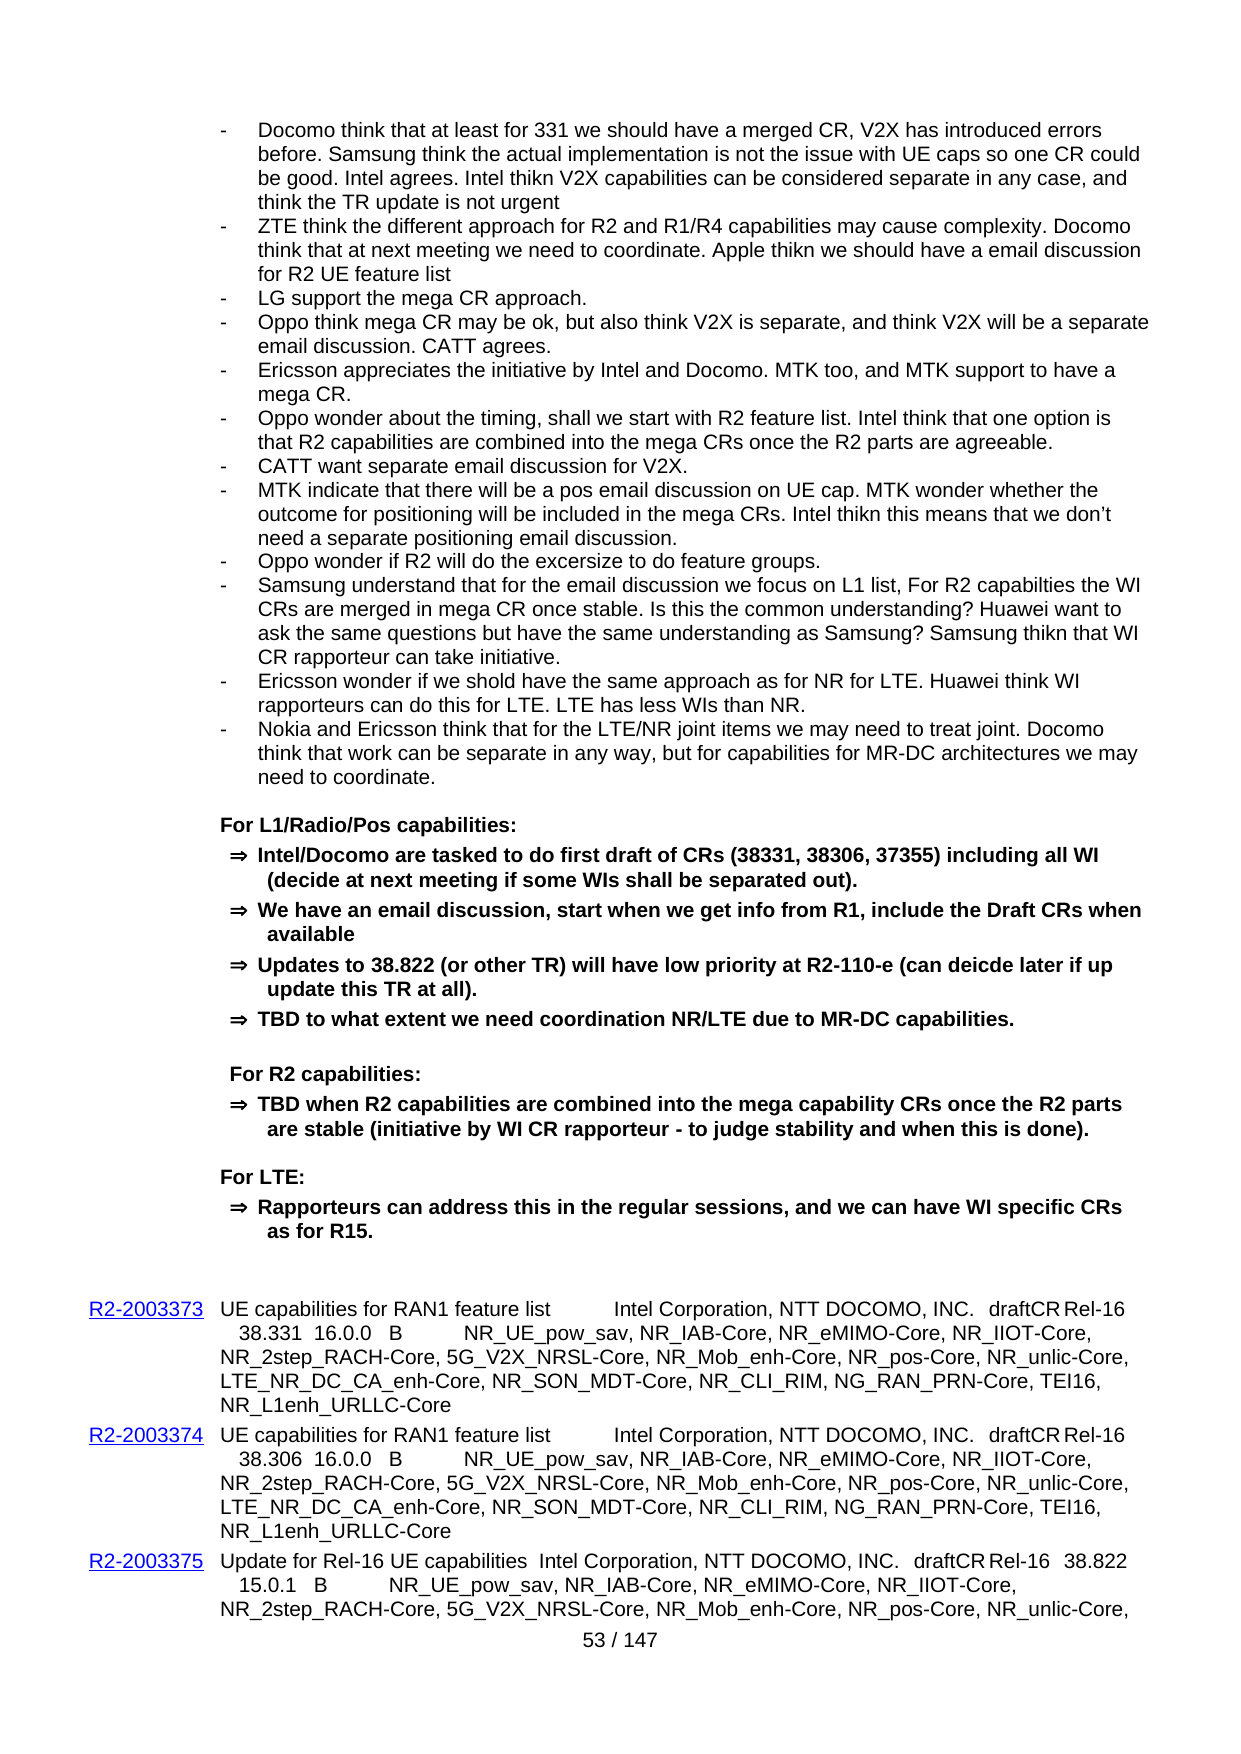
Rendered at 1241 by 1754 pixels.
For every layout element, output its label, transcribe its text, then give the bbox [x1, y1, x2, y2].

text - MTK indicate that there will be a pos email discussion on UE cap. MTK wonder whether the outcome for positioning will be included in the mega CRs. Intel thikn this means that we don’t need a separate positioning email discussion. [220, 477, 1152, 549]
text TBD to what extent we need coordination NR/LTE due to MR-DC capabilities. [229, 1007, 1152, 1032]
text - Ericsson wonder if we shold have the same approach as for NR for LTE. Huawei think WI rapporteurs can do this for LTE. LTE has less WIs than NR. [220, 669, 1152, 717]
title R2-2003373 UE capabilities for RAN1 feature list Intel Corporation, NTT DOCOMO, INC. draftCR Rel-16 38.331 16.0.0 B NR_UE_pow_sav, NR_IAB-Core, NR_eMIMO-Core, NR_IIOT-Core, NR_2step_RACH-Core, 5G_V2X_NRSL-Core, NR_Mob_enh-Core, NR_pos-Core, NR_unlic-Core, LTE_NR_DC_CA_enh-Core, NR_SON_MDT-Core, NR_CLI_RIM, NG_RAN_PRN-Core, TEI16, NR_L1enh_URLLC-Core [89, 1297, 1152, 1417]
text - Docomo think that at least for 331 we should have a merged CR, V2X has introduced errors before. Samsung think the actual implementation is not the issue with UE caps so one CR could be good. Intel agrees. Intel thikn V2X capabilities can be considered separate in any case, and think the TR update is not urgent [220, 118, 1152, 214]
text - Ericsson appreciates the initiative by Intel and Docomo. MTK too, and MTK support to have a mega CR. [220, 358, 1152, 406]
text - ZTE think the different approach for R2 and R1/R4 capabilities may cause complexity. Docomo think that at next meeting we need to coordinate. Apple thikn we should have a email discussion for R2 UE feature list [220, 214, 1152, 286]
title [89, 1549, 1152, 1621]
text - Oppo wonder if R2 will do the excersize to do feature groups. [220, 549, 1152, 573]
text - Oppo think mega CR may be ok, but also think V2X is separate, and think V2X will be a separate email discussion. CATT agrees. [220, 310, 1152, 358]
title R2-2003374 UE capabilities for RAN1 feature list Intel Corporation, NTT DOCOMO, INC. draftCR Rel-16 38.306 16.0.0 B NR_UE_pow_sav, NR_IAB-Core, NR_eMIMO-Core, NR_IIOT-Core, NR_2step_RACH-Core, 5G_V2X_NRSL-Core, NR_Mob_enh-Core, NR_pos-Core, NR_unlic-Core, LTE_NR_DC_CA_enh-Core, NR_SON_MDT-Core, NR_CLI_RIM, NG_RAN_PRN-Core, TEI16, NR_L1enh_URLLC-Core [89, 1423, 1152, 1543]
text For L1/Radio/Pos capabilities: [220, 813, 1152, 837]
list For R2 capabilities: [229, 1062, 1152, 1086]
text For LTE: [220, 1164, 1152, 1188]
text Intel/Docomo are tasked to do first draft of CRs (38331, 38306, 37355) including all WI (decide at next meeting if some WIs shall be separated out). [229, 843, 1152, 892]
text - Oppo wonder about the timing, shall we start with R2 feature list. Intel think that one option is that R2 capabilities are combined into the mega CRs once the R2 parts are agreeable. [220, 406, 1152, 453]
text - Nokia and Ericsson think that for the LTE/NR joint items we may need to treat joint. Docomo think that work can be separate in any way, but for capabilities for MR-DC architectures we may need to coordinate. [220, 717, 1152, 789]
text - CATT want separate email discussion for V2X. [220, 453, 1152, 477]
text - LG support the mega CR approach. [220, 286, 1152, 310]
text Updates to 38.822 (or other TR) will have low priority at R2-110-e (can deicde later if up update this TR at all). [229, 952, 1152, 1001]
text TBD when R2 capabilities are combined into the mega capability CRs once the R2 parts are stable (initiative by WI CR rapporteur - to judge stability and when this is done). [229, 1092, 1152, 1141]
text We have an email discussion, start when we get info from R1, include the Draft CRs when available [229, 898, 1152, 946]
text - Samsung understand that for the email discussion we focus on L1 list, For R2 capabilties the WI CRs are merged in mega CR once stable. Is this the common understanding? Huawei want to ask the same questions but have the same understanding as Samsung? Samsung thikn that WI CR rapporteur can take initiative. [220, 573, 1152, 669]
text Rapporteurs can address this in the regular sessions, and we can have WI specific CRs as for R15. [229, 1195, 1152, 1243]
